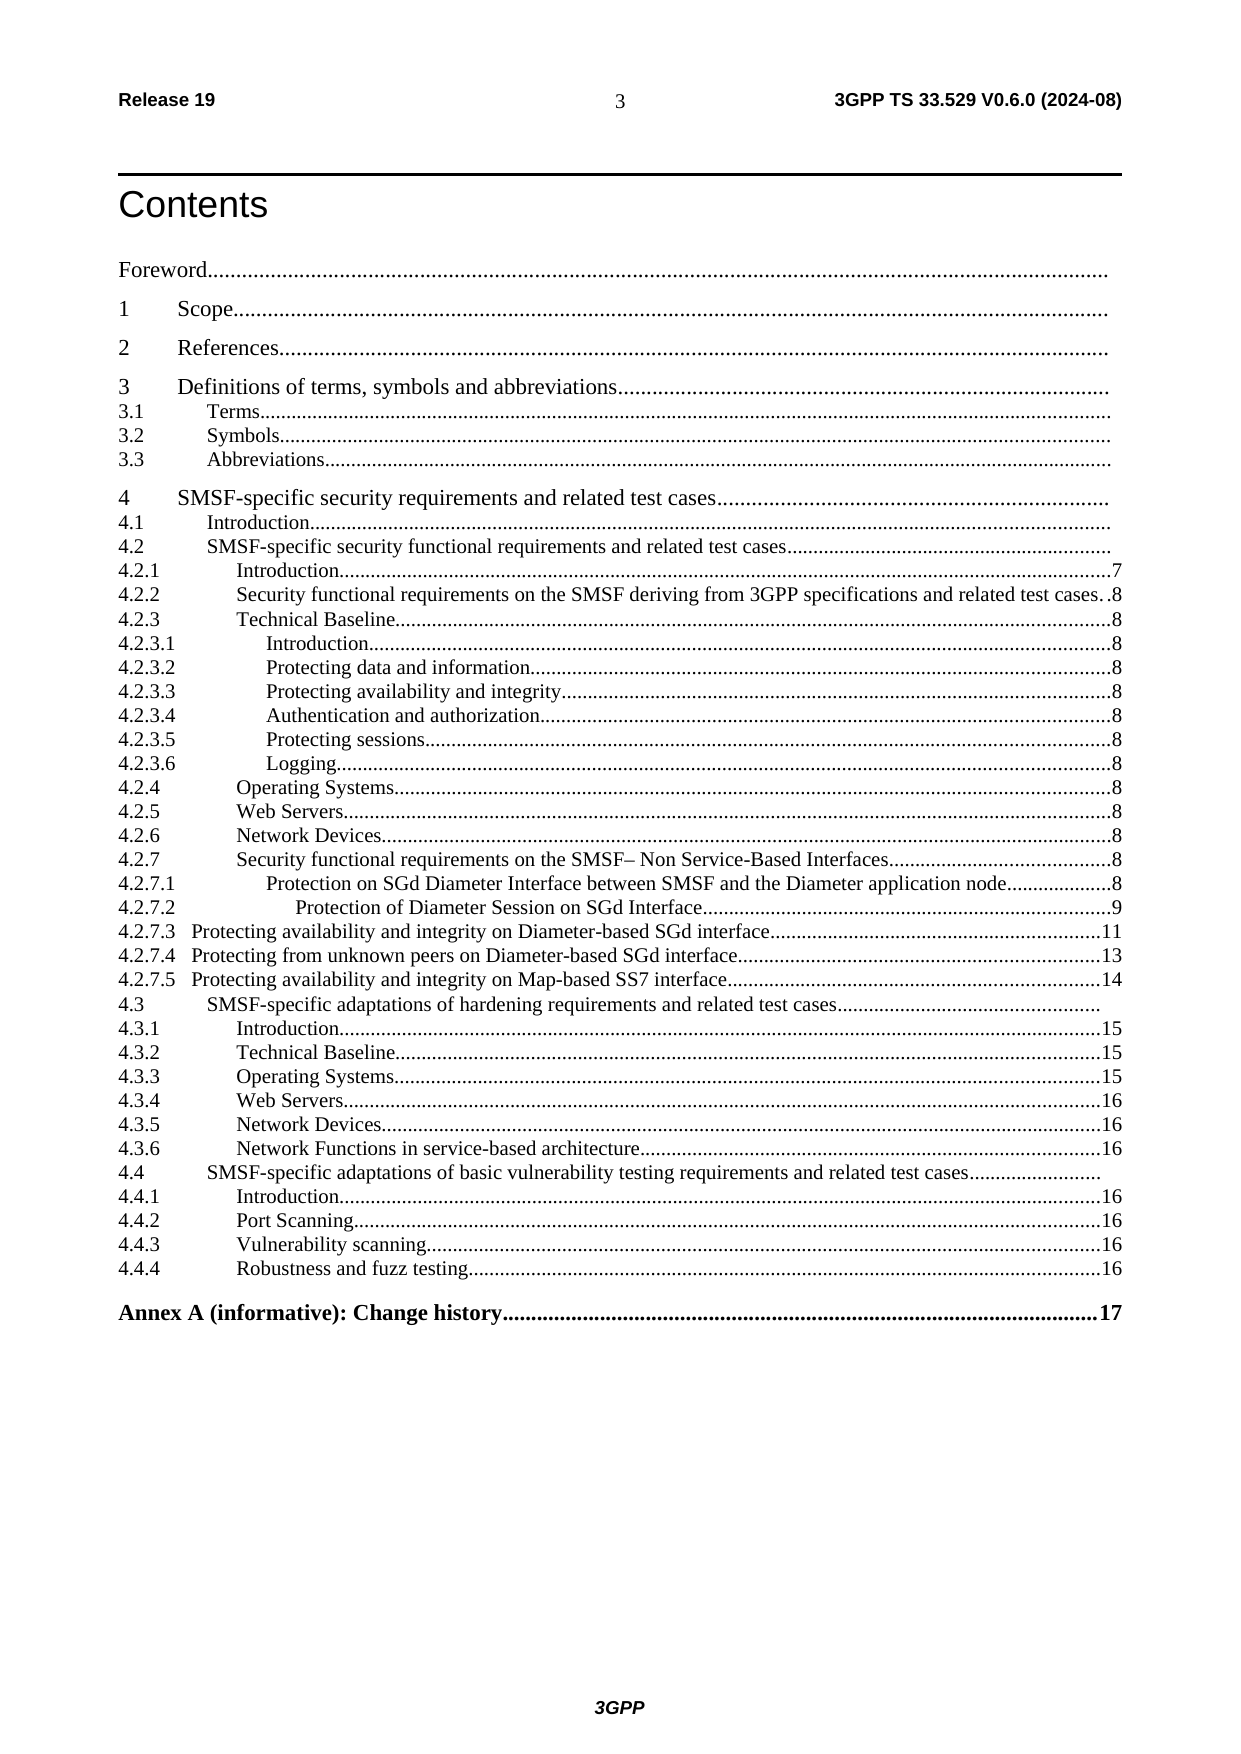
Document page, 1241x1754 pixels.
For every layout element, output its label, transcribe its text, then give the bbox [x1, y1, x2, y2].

text Contents [118, 176, 1122, 225]
